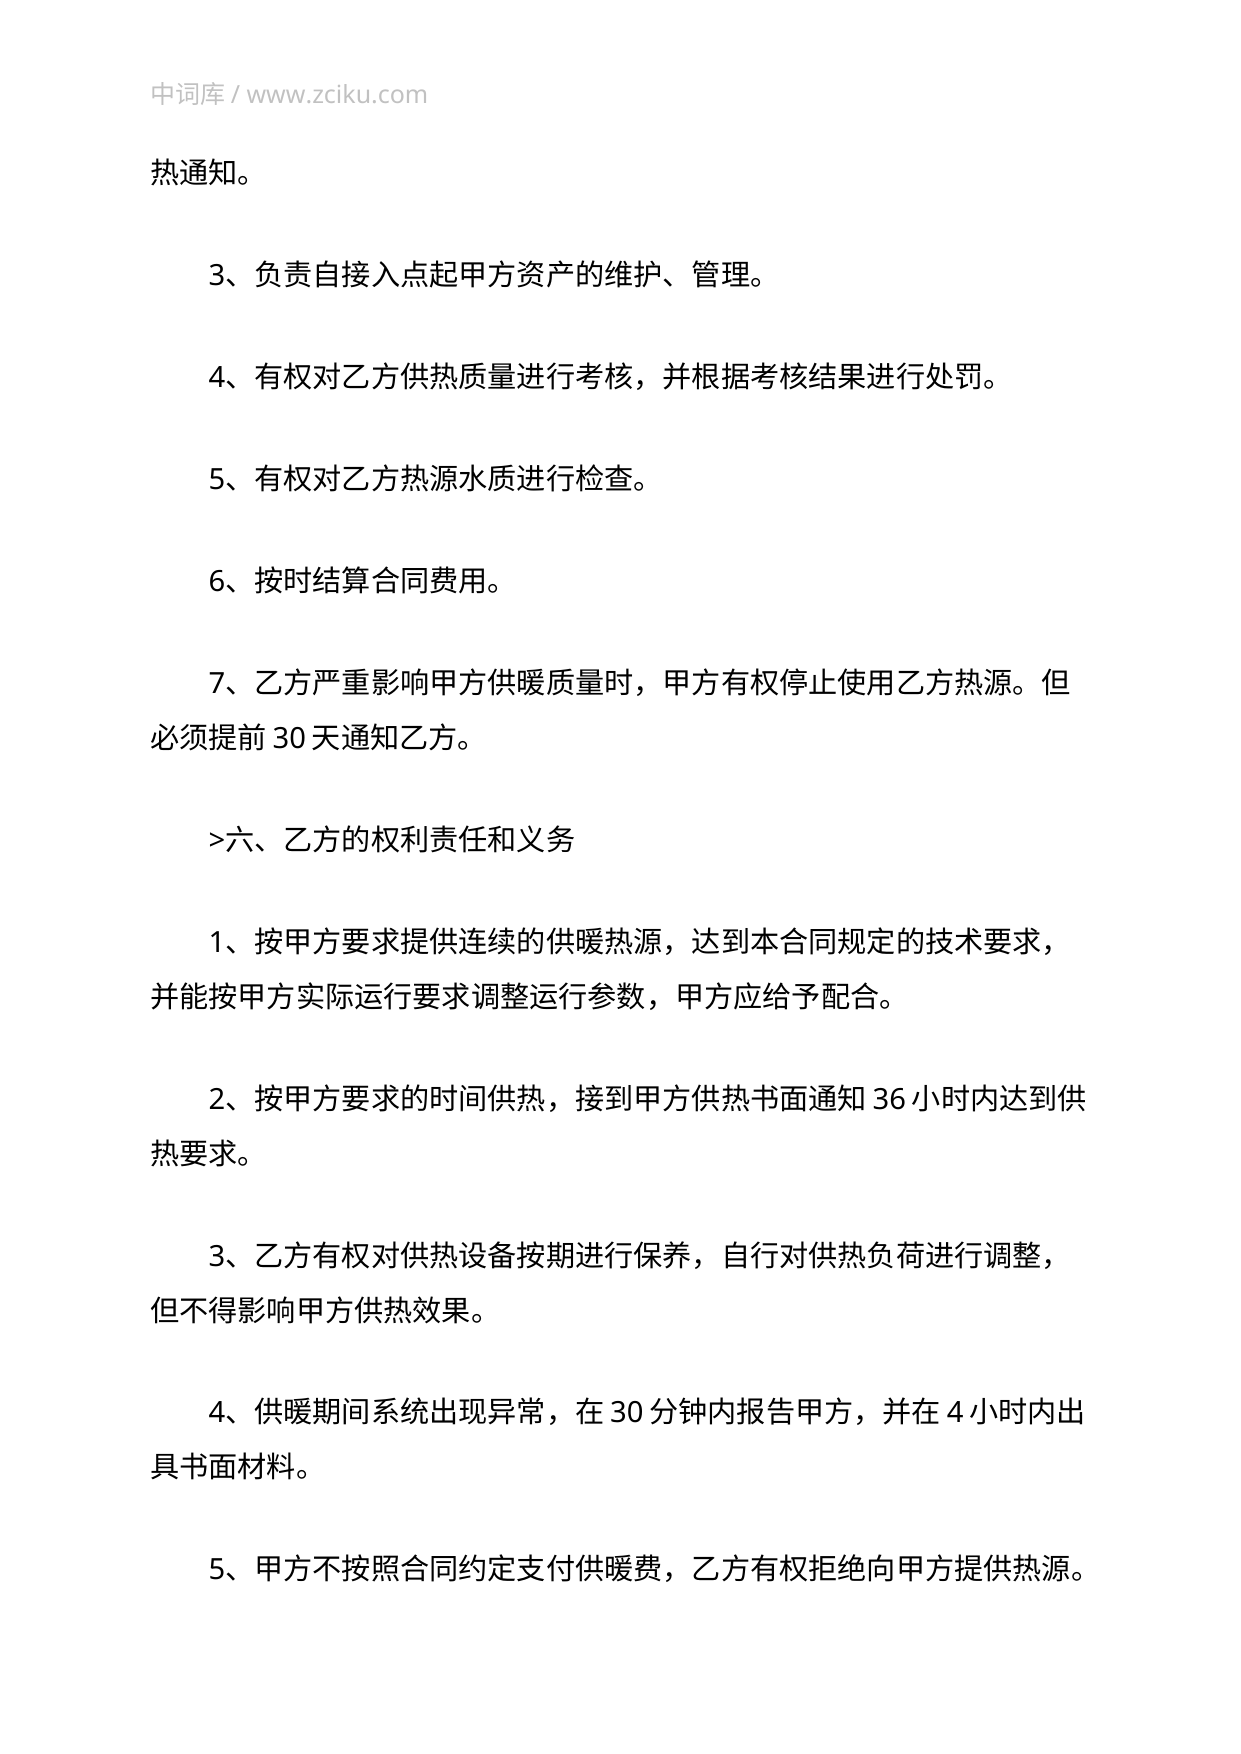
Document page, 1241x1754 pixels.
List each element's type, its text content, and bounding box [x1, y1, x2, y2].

text 7、乙方严重影响甲方供暖质量时，甲方有权停止使用乙方热源。但必须提前30天通知乙方。 [150, 660, 1090, 757]
text 4、有权对乙方供热质量进行考核，并根据考核结果进行处罚。 [150, 354, 1090, 396]
text >六、乙方的权利责任和义务 [150, 817, 1090, 859]
text 3、乙方有权对供热设备按期进行保养，自行对供热负荷进行调整，但不得影响甲方供热效果。 [150, 1232, 1090, 1329]
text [150, 1546, 1090, 1588]
text 1、按甲方要求提供连续的供暖热源，达到本合同规定的技术要求，并能按甲方实际运行要求调整运行参数，甲方应给予配合。 [150, 919, 1090, 1016]
text 4、供暖期间系统出现异常，在30分钟内报告甲方，并在4小时内出具书面材料。 [150, 1389, 1090, 1486]
text 3、负责自接入点起甲方资产的维护、管理。 [150, 252, 1090, 294]
text 5、有权对乙方热源水质进行检查。 [150, 456, 1090, 498]
text 2、按甲方要求的时间供热，接到甲方供热书面通知36小时内达到供热要求。 [150, 1075, 1090, 1173]
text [150, 150, 1090, 192]
text 6、按时结算合同费用。 [150, 558, 1090, 600]
